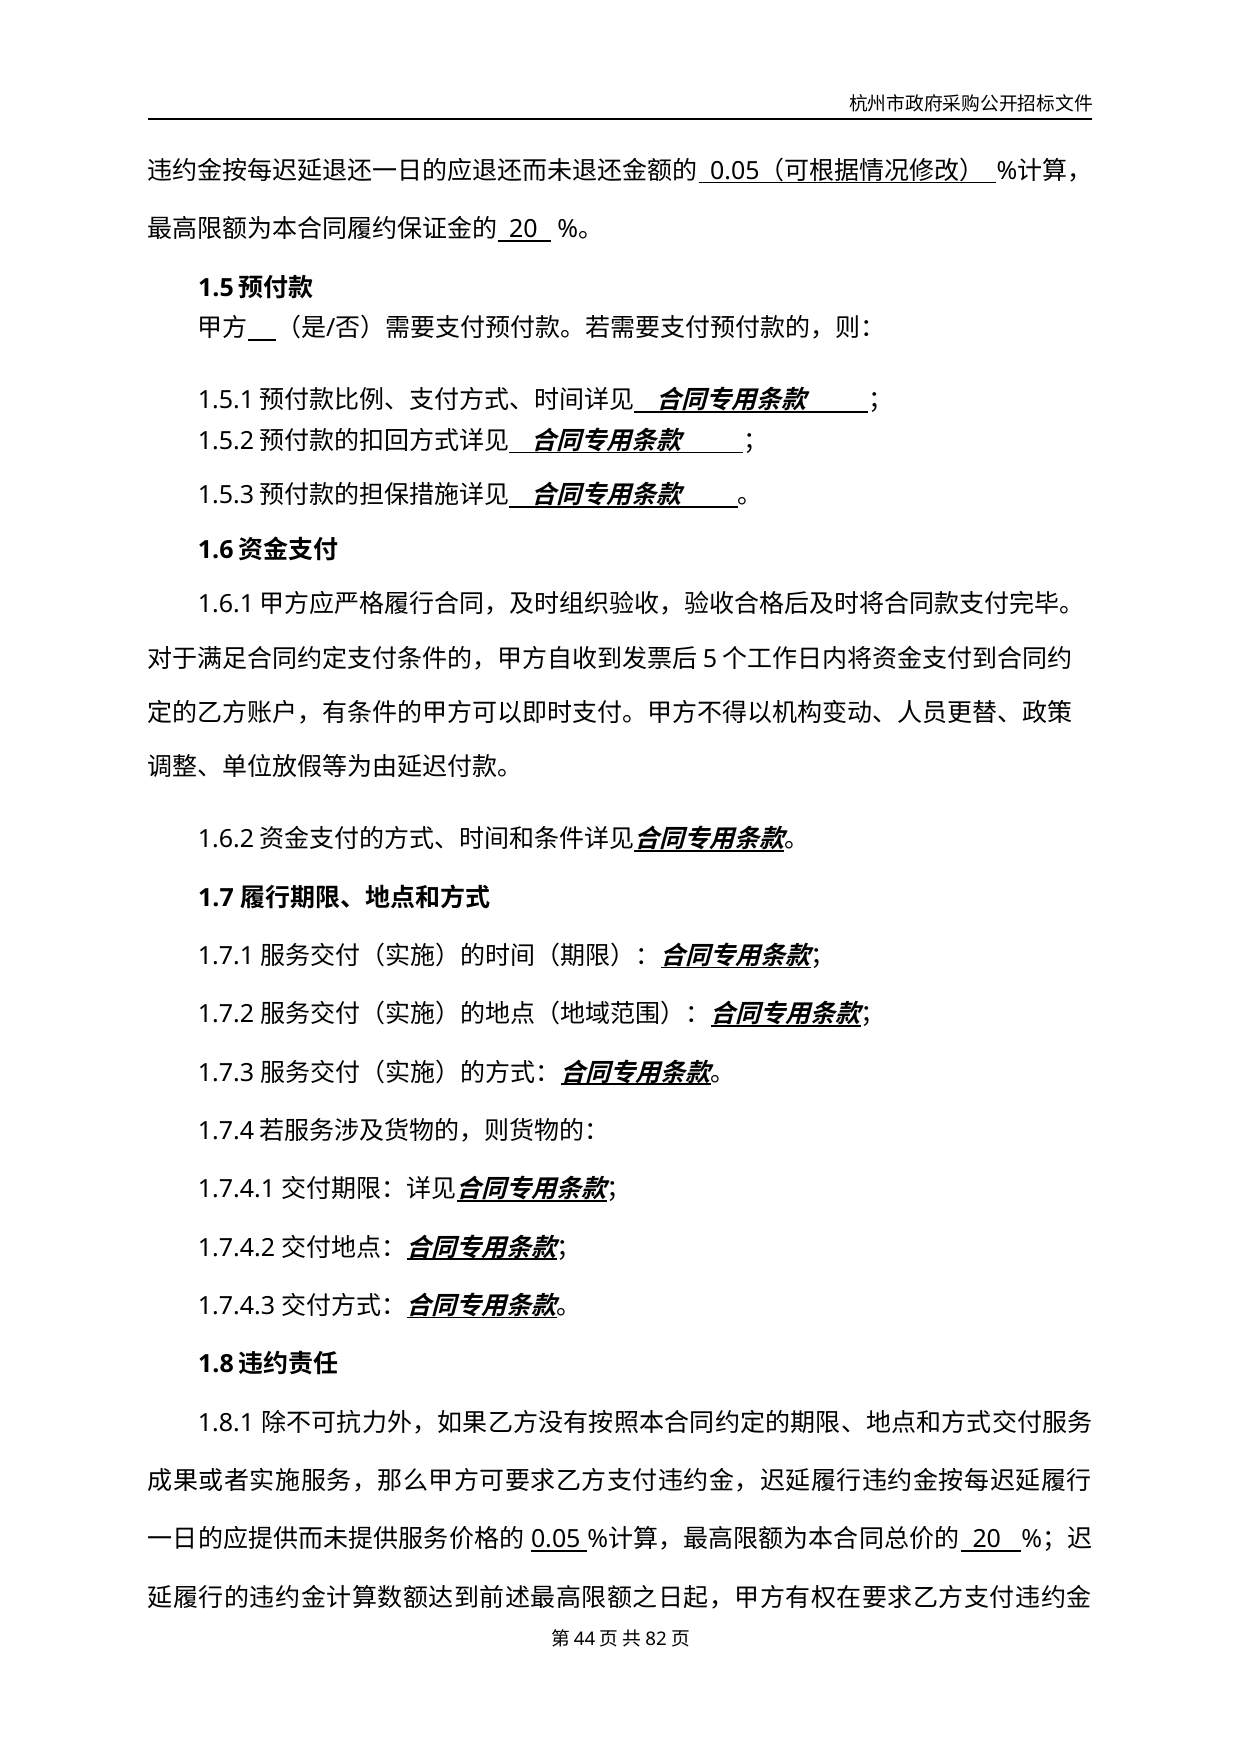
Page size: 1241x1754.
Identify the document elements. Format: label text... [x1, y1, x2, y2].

text 1.6.1甲方应严格履行合同，及时组织验收，验收合格后及时将合同款支付完毕。对于满足合同约定支付条件的，甲方自收到发票后5个工作日内将资金支付到合同约定的乙方账户，有条件的甲方可以即时支付。甲方不得以机构变动、人员更替、政策调整、单位放假等为由延迟付款。 [148, 584, 1092, 783]
text 1.7.4.1 交付期限：详见合同专用条款； [148, 1151, 1092, 1209]
text 1.7.4若服务涉及货物的，则货物的： [148, 1093, 1092, 1151]
text 1.7.2 服务交付（实施）的地点（地域范围）：合同专用条款； [148, 976, 1092, 1034]
text 1.7.4.3 交付方式：合同专用条款。 [148, 1268, 1092, 1326]
text 1.6资金支付 [148, 529, 1092, 566]
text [148, 1384, 1092, 1618]
text 1.7.4.2 交付地点：合同专用条款； [148, 1209, 1092, 1268]
text 1.5.3预付款的担保措施详见 合同专用条款 。 [148, 475, 1092, 511]
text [148, 133, 1092, 249]
text 1.7.3 服务交付（实施）的方式：合同专用条款。 [148, 1034, 1092, 1093]
text 1.6.2资金支付的方式、时间和条件详见合同专用条款。 [148, 801, 1092, 859]
text 1.5预付款 [148, 249, 1092, 308]
text 甲方 （是/否）需要支付预付款。若需要支付预付款的，则： [148, 308, 1092, 344]
text 1.5.2预付款的扣回方式详见 合同专用条款 ； [148, 421, 1092, 457]
text 1.8违约责任 [148, 1326, 1092, 1384]
text 1.7.1 服务交付（实施）的时间（期限）：合同专用条款； [148, 918, 1092, 976]
text 1.7 履行期限、地点和方式 [148, 859, 1092, 918]
text 1.5.1预付款比例、支付方式、时间详见 合同专用条款 ； [148, 362, 1092, 421]
